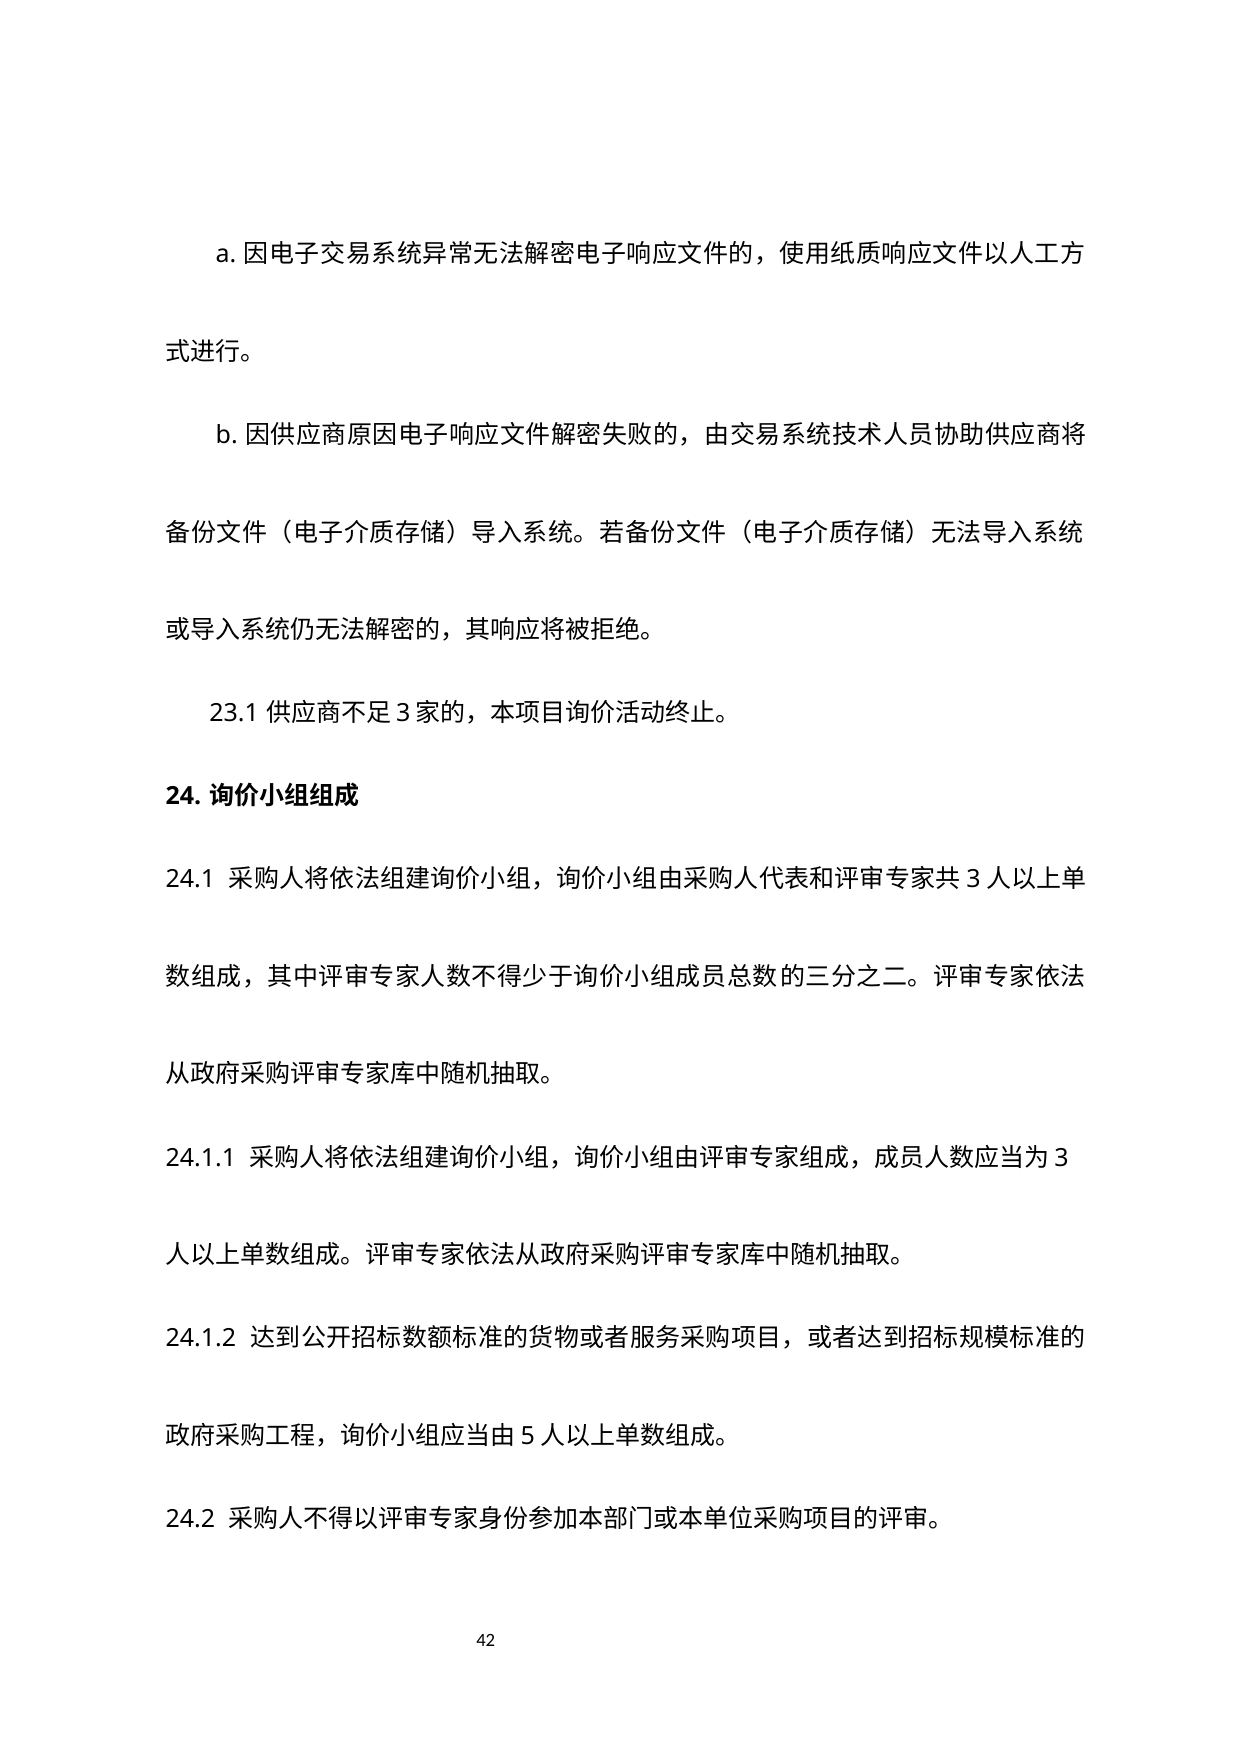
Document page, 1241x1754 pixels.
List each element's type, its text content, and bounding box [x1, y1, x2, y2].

text 24.1.2 达到公开招标数额标准的货物或者服务采购项目，或者达到招标规模标准的政府采购工程，询价小组应当由5人以上单数组成。 [165, 1303, 1087, 1466]
list 询价小组组成 [165, 761, 1087, 826]
text 24.1.1 采购人将依法组建询价小组，询价小组由评审专家组成，成员人数应当为3人以上单数组成。评审专家依法从政府采购评审专家库中随机抽取。 [165, 1123, 1087, 1285]
text 24.2 采购人不得以评审专家身份参加本部门或本单位采购项目的评审。 [165, 1484, 1087, 1549]
list 供应商不足3家的，本项目询价活动终止。 [209, 678, 1087, 743]
text a. 因电子交易系统异常无法解密电子响应文件的，使用纸质响应文件以人工方式进行。 [165, 219, 1087, 382]
text b. 因供应商原因电子响应文件解密失败的，由交易系统技术人员协助供应商将备份文件（电子介质存储）导入系统。若备份文件（电子介质存储）无法导入系统或导入系统仍无法解密的，其响应将被拒绝。 [165, 400, 1087, 660]
text 24.1 采购人将依法组建询价小组，询价小组由采购人代表和评审专家共3人以上单数组成，其中评审专家人数不得少于询价小组成员总数的三分之二。评审专家依法从政府采购评审专家库中随机抽取。 [165, 844, 1087, 1104]
